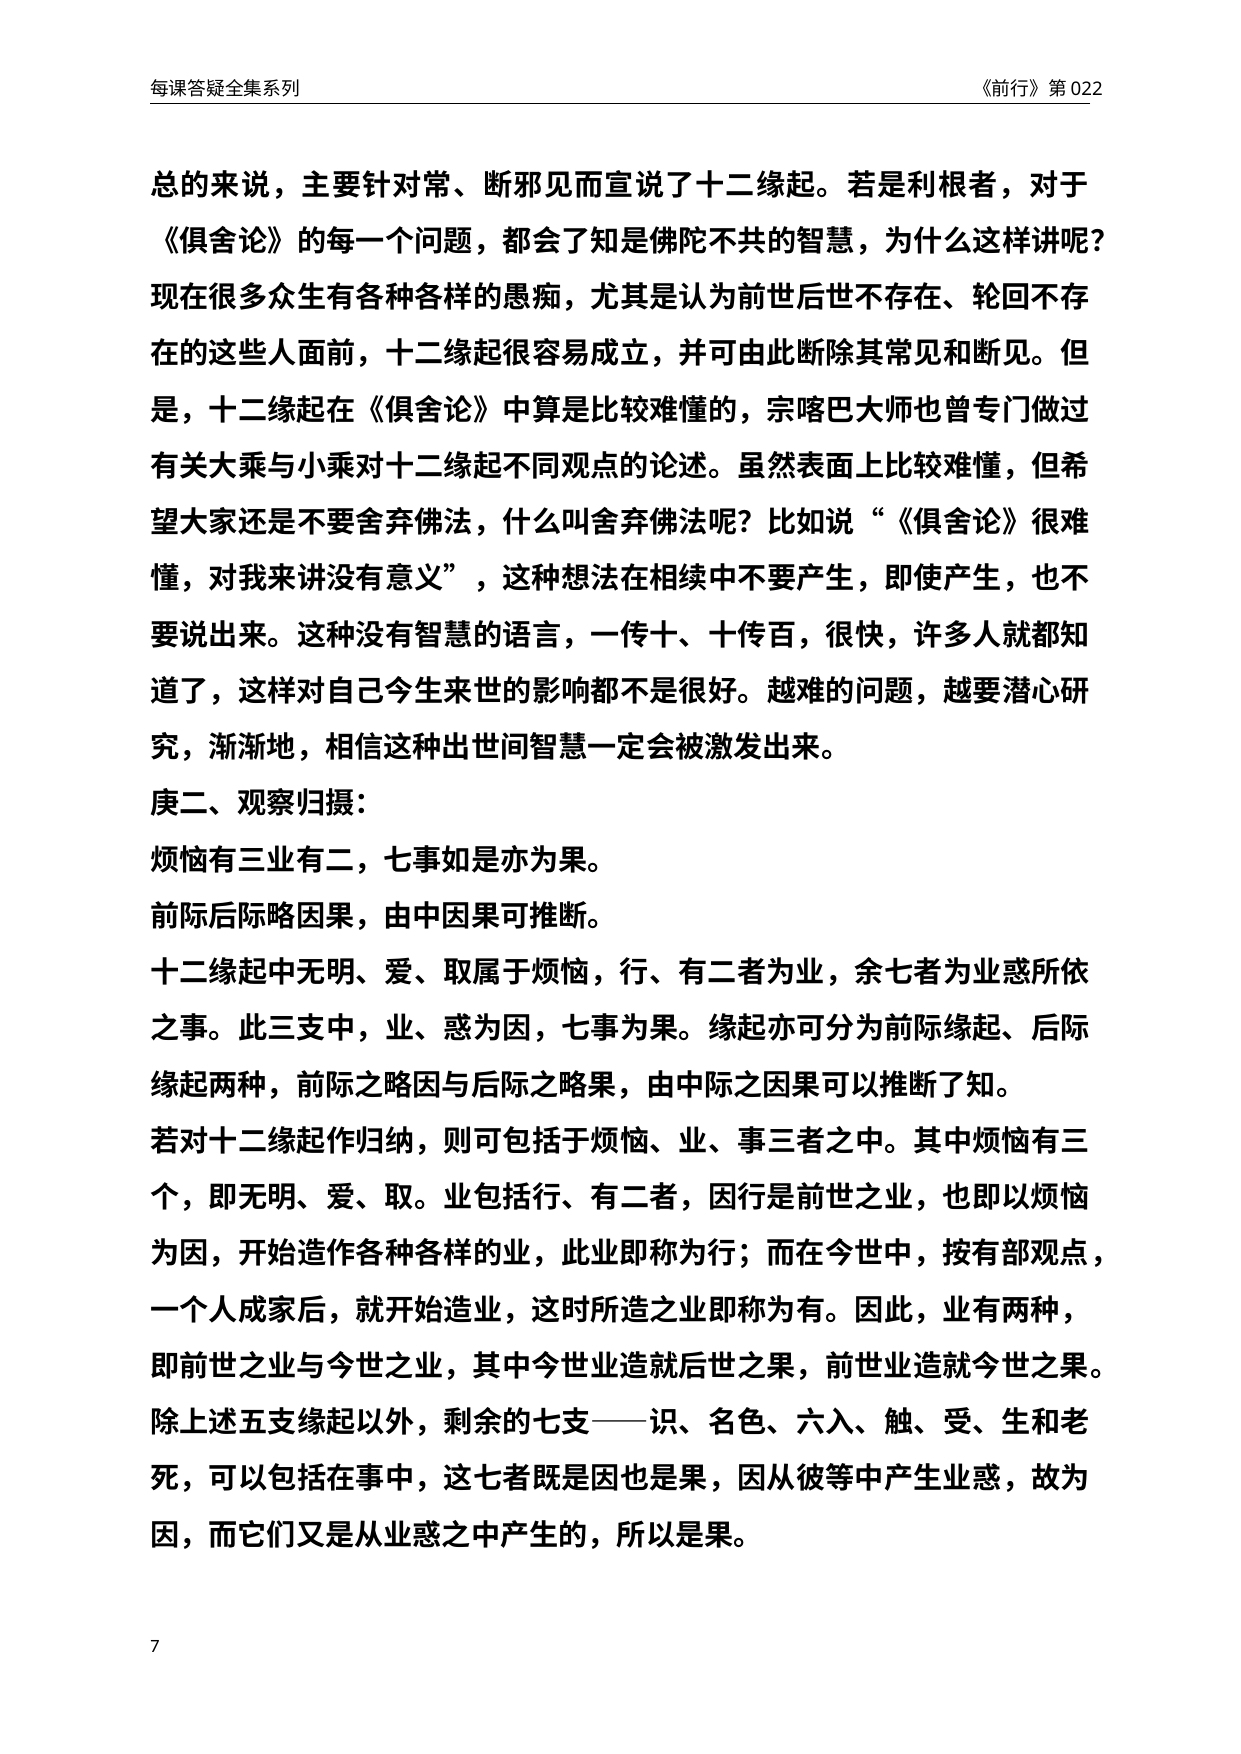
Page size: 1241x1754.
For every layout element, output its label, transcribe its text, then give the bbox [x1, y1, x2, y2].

text 十二缘起中无明、爱、取属于烦恼，行、有二者为业，余七者为业惑所依之事。此三支中，业、惑为因，七事为果。缘起亦可分为前际缘起、后际缘起两种，前际之略因与后际之略果，由中际之因果可以推断了知。 [150, 937, 1090, 1106]
text 庚二、观察归摄： [150, 769, 1090, 825]
text 总的来说，主要针对常、断邪见而宣说了十二缘起。若是利根者，对于《俱舍论》的每一个问题，都会了知是佛陀不共的智慧，为什么这样讲呢？现在很多众生有各种各样的愚痴，尤其是认为前世后世不存在、轮回不存在的这些人面前，十二缘起很容易成立，并可由此断除其常见和断见。但是，十二缘起在《俱舍论》中算是比较难懂的，宗喀巴大师也曾专门做过有关大乘与小乘对十二缘起不同观点的论述。虽然表面上比较难懂，但希望大家还是不要舍弃佛法，什么叫舍弃佛法呢？比如说“《俱舍论》很难懂，对我来讲没有意义”，这种想法在相续中不要产生，即使产生，也不要说出来。这种没有智慧的语言，一传十、十传百，很快，许多人就都知道了，这样对自己今生来世的影响都不是很好。越难的问题，越要潜心研究，渐渐地，相信这种出世间智慧一定会被激发出来。 [150, 150, 1090, 769]
text 前际后际略因果，由中因果可推断。 [150, 881, 1090, 937]
text 若对十二缘起作归纳，则可包括于烦恼、业、事三者之中。其中烦恼有三个，即无明、爱、取。业包括行、有二者，因行是前世之业，也即以烦恼为因，开始造作各种各样的业，此业即称为行；而在今世中，按有部观点，一个人成家后，就开始造业，这时所造之业即称为有。因此，业有两种，即前世之业与今世之业，其中今世业造就后世之果，前世业造就今世之果。除上述五支缘起以外，剩余的七支——识、名色、六入、触、受、生和老死，可以包括在事中，这七者既是因也是果，因从彼等中产生业惑，故为因，而它们又是从业惑之中产生的，所以是果。 [150, 1106, 1090, 1556]
text 烦恼有三业有二，七事如是亦为果。 [150, 825, 1090, 881]
